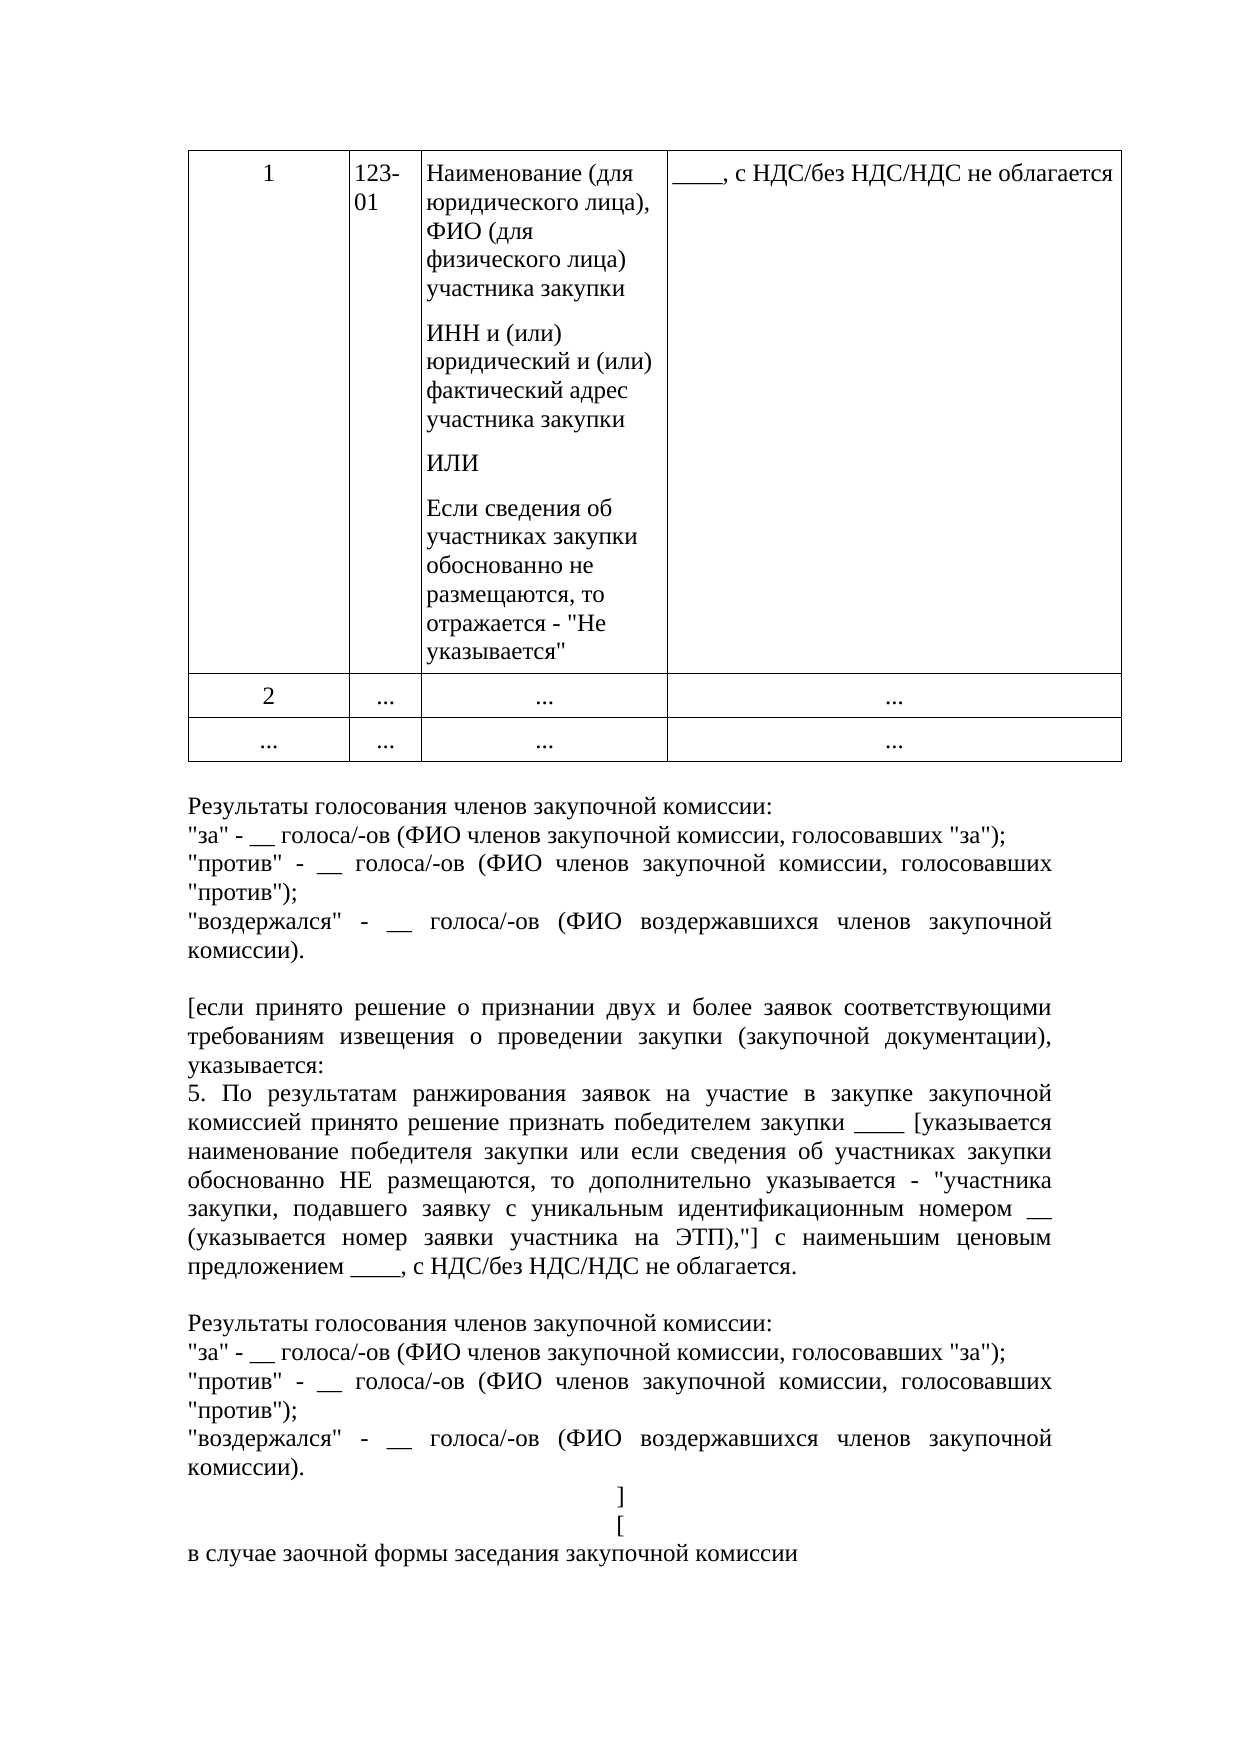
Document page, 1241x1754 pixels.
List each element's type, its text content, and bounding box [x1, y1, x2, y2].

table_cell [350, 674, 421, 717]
text "против" - __ голоса/-ов (ФИО членов закупочной комиссии, голосовавших "против"); [187, 1366, 1053, 1423]
text в случае заочной формы заседания закупочной комиссии [187, 1538, 1053, 1567]
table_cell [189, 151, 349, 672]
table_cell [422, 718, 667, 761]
text Результаты голосования членов закупочной комиссии: [187, 791, 1053, 820]
text "за" - __ голоса/-ов (ФИО членов закупочной комиссии, голосовавших "за"); [187, 820, 1053, 848]
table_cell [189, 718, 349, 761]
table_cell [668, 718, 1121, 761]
text Результаты голосования членов закупочной комиссии: [187, 1308, 1053, 1337]
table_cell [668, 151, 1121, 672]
text 5. По результатам ранжирования заявок на участие в закупке закупочной комиссией принято решение признать победителем закупки ____ [указывается наименование победителя закупки или если сведения об участниках закупки обоснованно НЕ размещаются, то дополнительно указывается - "участника закупки, подавшего заявку с уникальным идентификационным номером __ (указывается номер заявки участника на ЭТП),"] с наименьшим ценовым предложением ____, с НДС/без НДС/НДС не облагается. [187, 1078, 1053, 1280]
text "воздержался" - __ голоса/-ов (ФИО воздержавшихся членов закупочной комиссии). [187, 1423, 1053, 1481]
text "воздержался" - __ голоса/-ов (ФИО воздержавшихся членов закупочной комиссии). [187, 906, 1053, 963]
text "против" - __ голоса/-ов (ФИО членов закупочной комиссии, голосовавших "против"); [187, 848, 1053, 906]
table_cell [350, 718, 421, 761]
text "за" - __ голоса/-ов (ФИО членов закупочной комиссии, голосовавших "за"); [187, 1337, 1053, 1366]
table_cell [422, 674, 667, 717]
text [ [187, 1510, 1053, 1538]
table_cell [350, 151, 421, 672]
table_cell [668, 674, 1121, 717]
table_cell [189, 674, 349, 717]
text [если принято решение о признании двух и более заявок соответствующими требованиям извещения о проведении закупки (закупочной документации), указывается: [187, 992, 1053, 1078]
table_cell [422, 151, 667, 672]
text ] [187, 1481, 1053, 1510]
